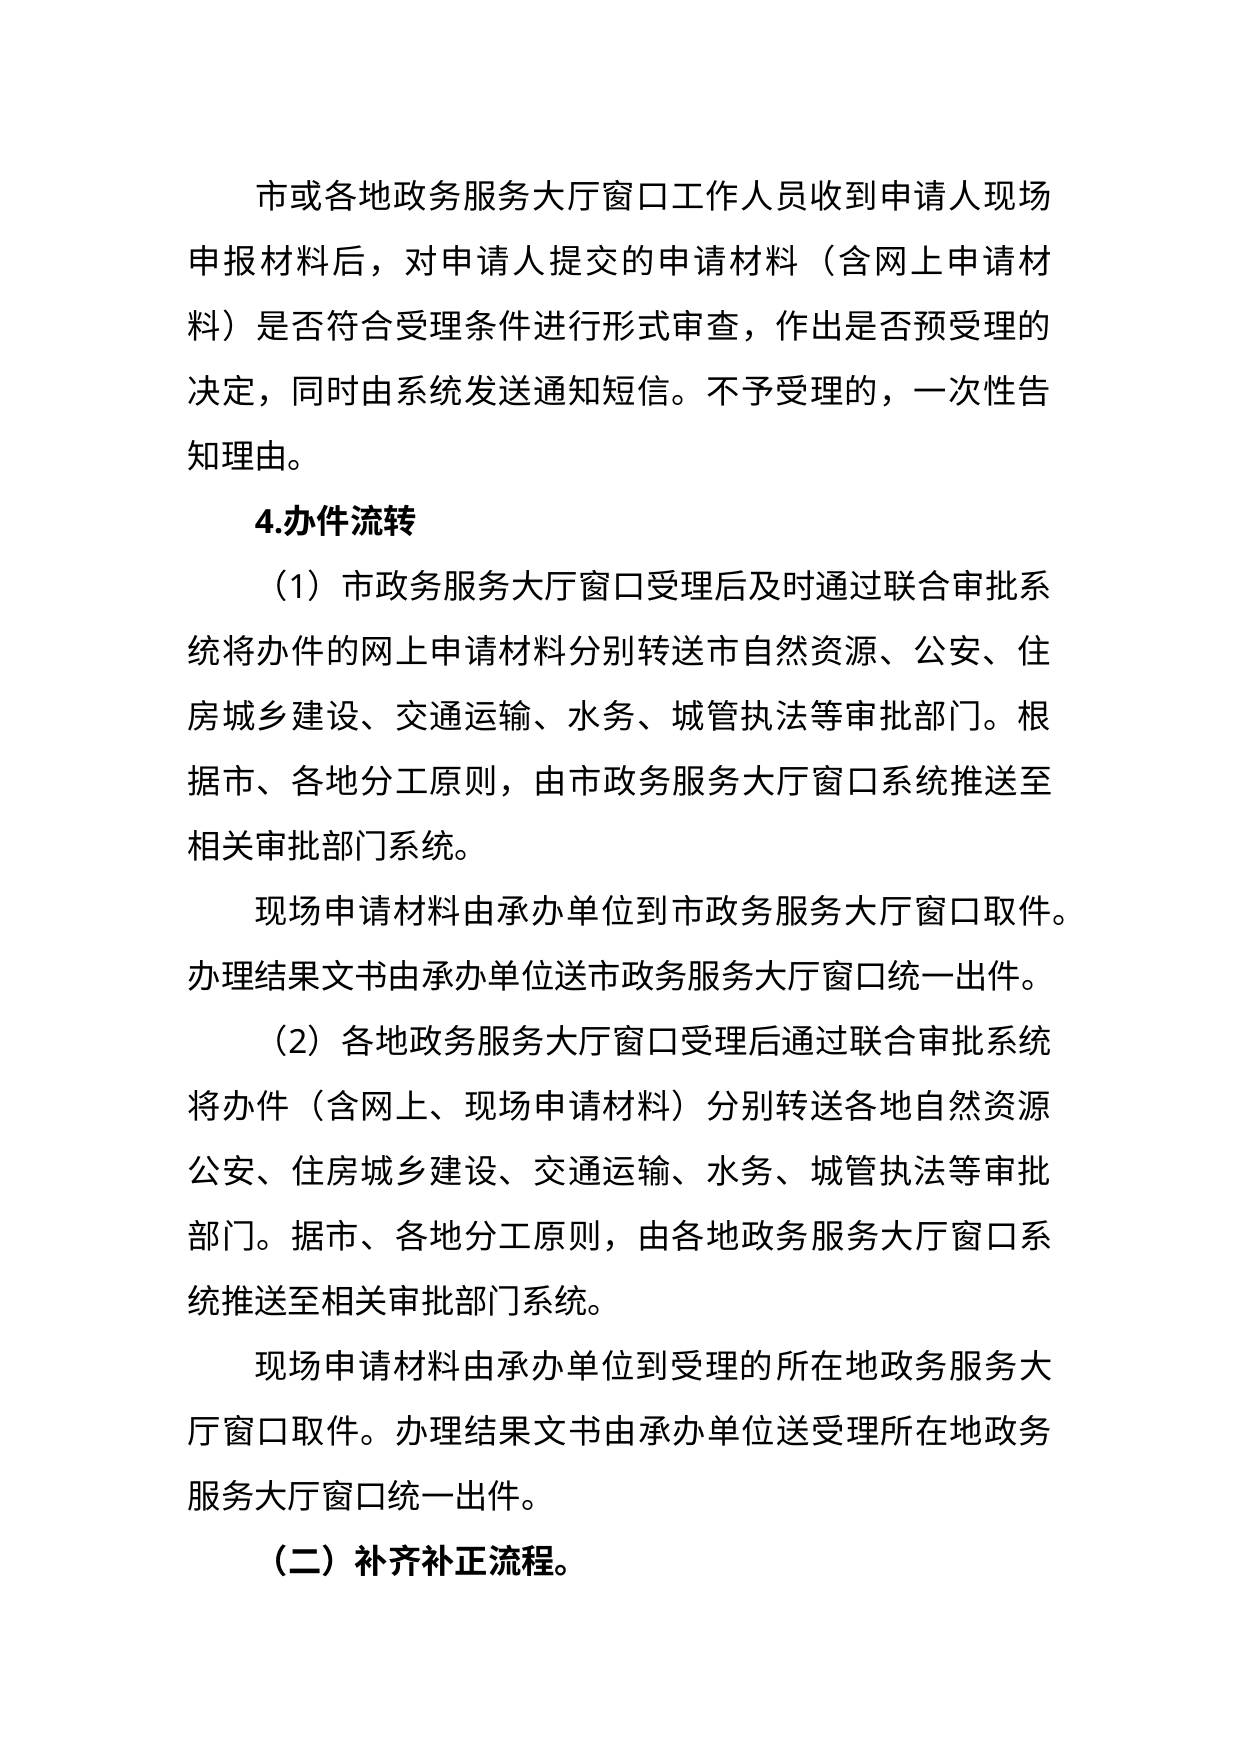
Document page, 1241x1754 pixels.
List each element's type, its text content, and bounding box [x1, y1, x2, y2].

text 现场申请材料由承办单位到受理的所在地政务服务大厅窗口取件。办理结果文书由承办单位送受理所在地政务服务大厅窗口统一出件。 [187, 1332, 1053, 1527]
text （1）市政务服务大厅窗口受理后及时通过联合审批系统将办件的网上申请材料分别转送市自然资源、公安、住房城乡建设、交通运输、水务、城管执法等审批部门。根据市、各地分工原则，由市政务服务大厅窗口系统推送至相关审批部门系统。 [187, 552, 1053, 877]
text （2）各地政务服务大厅窗口受理后通过联合审批系统将办件（含网上、现场申请材料）分别转送各地自然资源、公安、住房城乡建设、交通运输、水务、城管执法等审批部门。据市、各地分工原则，由各地政务服务大厅窗口系统推送至相关审批部门系统。 [187, 1007, 1053, 1332]
text 现场申请材料由承办单位到市政务服务大厅窗口取件。办理结果文书由承办单位送市政务服务大厅窗口统一出件。 [187, 877, 1053, 1007]
text （二）补齐补正流程。 [187, 1527, 1053, 1592]
text 市或各地政务服务大厅窗口工作人员收到申请人现场申报材料后，对申请人提交的申请材料（含网上申请材料）是否符合受理条件进行形式审查，作出是否预受理的决定，同时由系统发送通知短信。不予受理的，一次性告知理由。 [187, 162, 1053, 487]
text 4.办件流转 [187, 487, 1053, 552]
